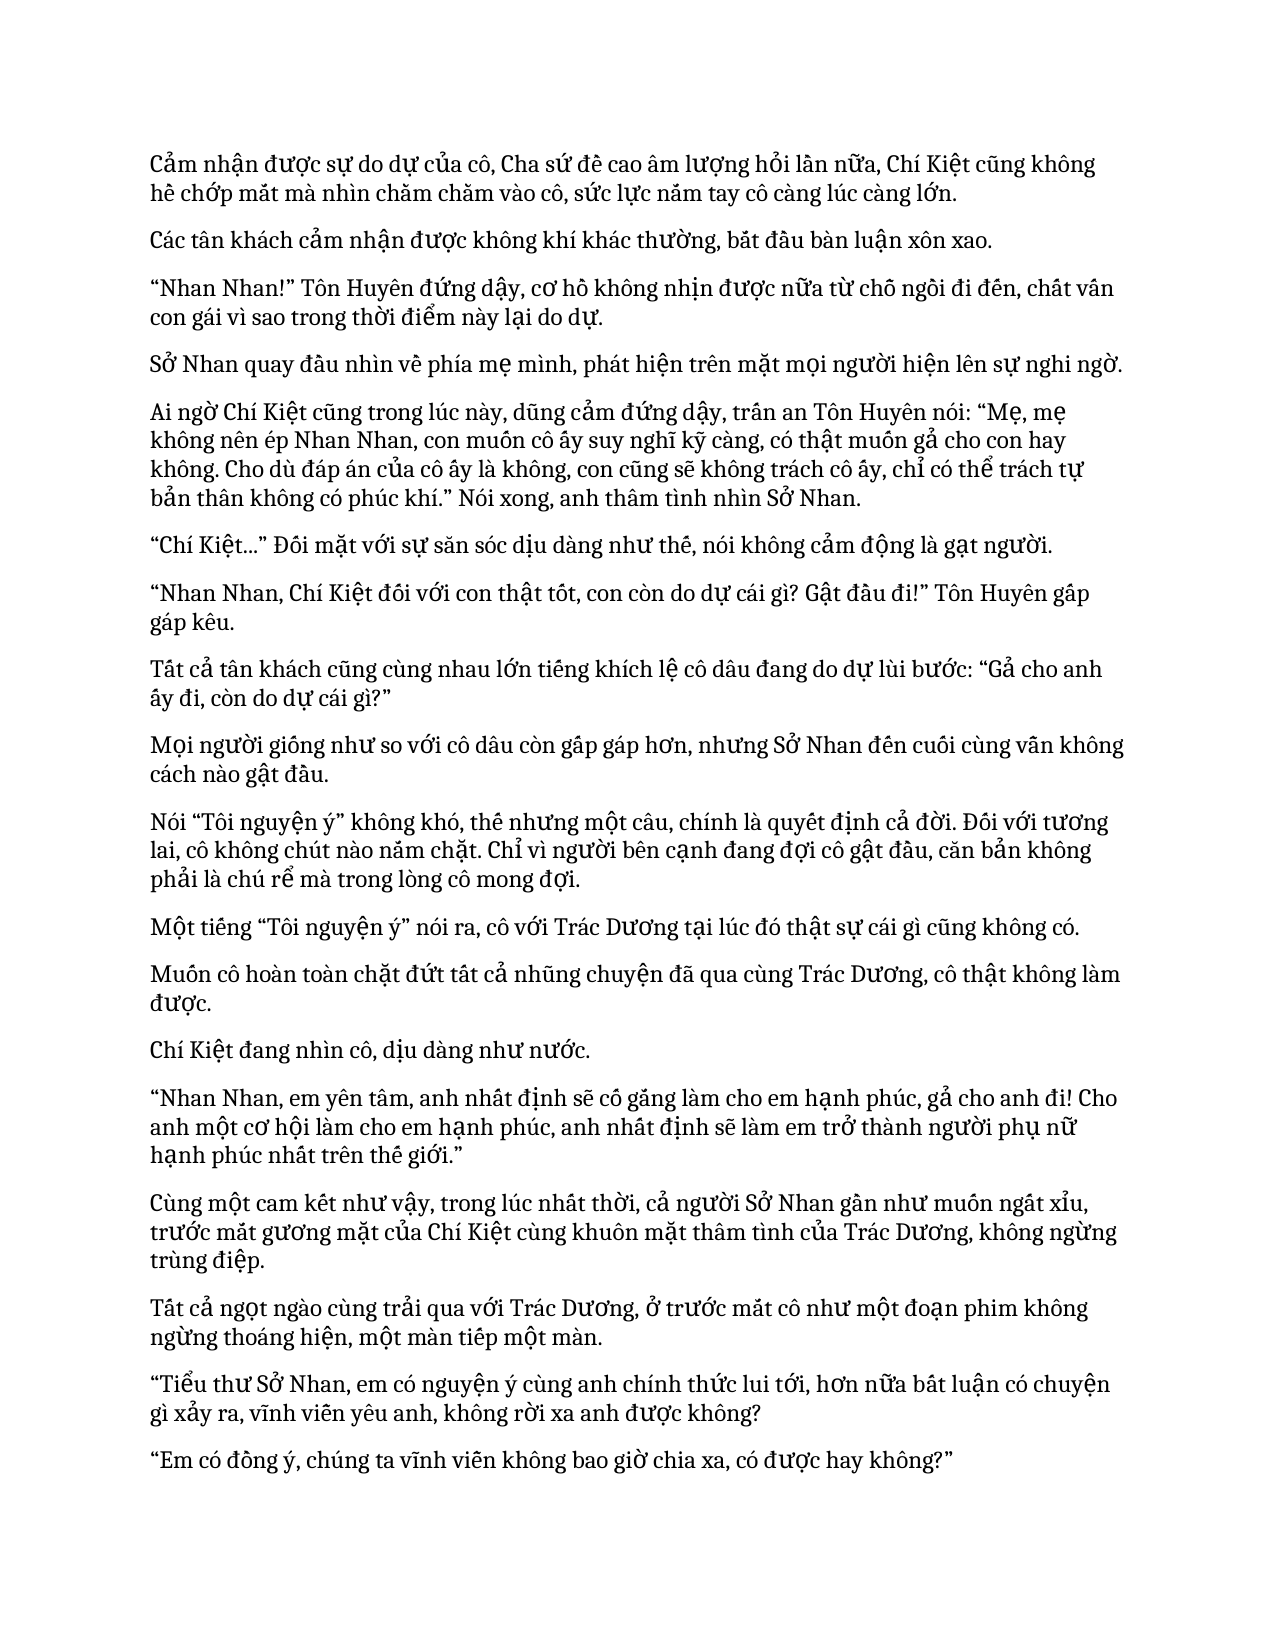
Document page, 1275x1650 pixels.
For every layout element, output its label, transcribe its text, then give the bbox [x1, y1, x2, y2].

text Một tiếng “Tôi nguyện ý” nói ra, cô với Trác Dương tại lúc đó thật sự cái gì cũng không có. [150, 912, 1125, 941]
text Các tân khách cảm nhận được không khí khác thường, bắt đầu bàn luận xôn xao. [150, 226, 1125, 255]
text Tất cả tân khách cũng cùng nhau lớn tiếng khích lệ cô dâu đang do dự lùi bước: “Gả cho anh ấy đi, còn do dự cái gì?” [150, 655, 1125, 712]
text Ai ngờ Chí Kiệt cũng trong lúc này, dũng cảm đứng dậy, trấn an Tôn Huyên nói: “Mẹ, mẹ không nên ép Nhan Nhan, con muốn cô ấy suy nghĩ kỹ càng, có thật muốn gả cho con hay không. Cho dù đáp án của cô ấy là không, con cũng sẽ không trách cô ấy, chỉ có thể trách tự bản thân không có phúc khí.” Nói xong, anh thâm tình nhìn Sở Nhan. [150, 397, 1125, 512]
text Cảm nhận được sự do dự của cô, Cha sứ đề cao âm lượng hỏi lần nữa, Chí Kiệt cũng không hề chớp mắt mà nhìn chằm chằm vào cô, sức lực nắm tay cô càng lúc càng lớn. [150, 150, 1125, 207]
text “Nhan Nhan!” Tôn Huyên đứng dậy, cơ hồ không nhịn được nữa từ chỗ ngồi đi đến, chất vấn con gái vì sao trong thời điểm này lại do dự. [150, 274, 1125, 331]
text Muốn cô hoàn toàn chặt đứt tất cả nhũng chuyện đã qua cùng Trác Dương, cô thật không làm được. [150, 960, 1125, 1017]
text Tất cả ngọt ngào cùng trải qua với Trác Dương, ở trước mắt cô như một đoạn phim không ngừng thoáng hiện, một màn tiếp một màn. [150, 1294, 1125, 1351]
text “Nhan Nhan, em yên tâm, anh nhất định sẽ cố gắng làm cho em hạnh phúc, gả cho anh đi! Cho anh một cơ hội làm cho em hạnh phúc, anh nhất định sẽ làm em trở thành người phụ nữ hạnh phúc nhất trên thế giới.” [150, 1084, 1125, 1170]
text “Chí Kiệt...” Đối mặt với sự săn sóc dịu dàng như thế, nói không cảm động là gạt người. [150, 531, 1125, 560]
text Sở Nhan quay đầu nhìn về phía mẹ mình, phát hiện trên mặt mọi người hiện lên sự nghi ngờ. [150, 350, 1125, 379]
text Chí Kiệt đang nhìn cô, dịu dàng như nước. [150, 1036, 1125, 1065]
text “Nhan Nhan, Chí Kiệt đối với con thật tốt, con còn do dự cái gì? Gật đầu đi!” Tôn Huyên gấp gáp kêu. [150, 579, 1125, 636]
text “Tiểu thư Sở Nhan, em có nguyện ý cùng anh chính thức lui tới, hơn nữa bất luận có chuyện gì xảy ra, vĩnh viễn yêu anh, không rời xa anh được không? [150, 1370, 1125, 1427]
text Nói “Tôi nguyện ý” không khó, thế nhưng một câu, chính là quyết định cả đời. Đối với tương lai, cô không chút nào nắm chặt. Chỉ vì người bên cạnh đang đợi cô gật đầu, căn bản không phải là chú rể mà trong lòng cô mong đợi. [150, 807, 1125, 894]
text “Em có đồng ý, chúng ta vĩnh viễn không bao giờ chia xa, có được hay không?” [150, 1446, 1125, 1475]
text Cùng một cam kết như vậy, trong lúc nhất thời, cả người Sở Nhan gần như muốn ngất xỉu, trước mắt gương mặt của Chí Kiệt cùng khuôn mặt thâm tình của Trác Dương, không ngừng trùng điệp. [150, 1189, 1125, 1275]
text Mọi người giống như so với cô dâu còn gấp gáp hơn, nhưng Sở Nhan đến cuối cùng vẫn không cách nào gật đầu. [150, 731, 1125, 789]
